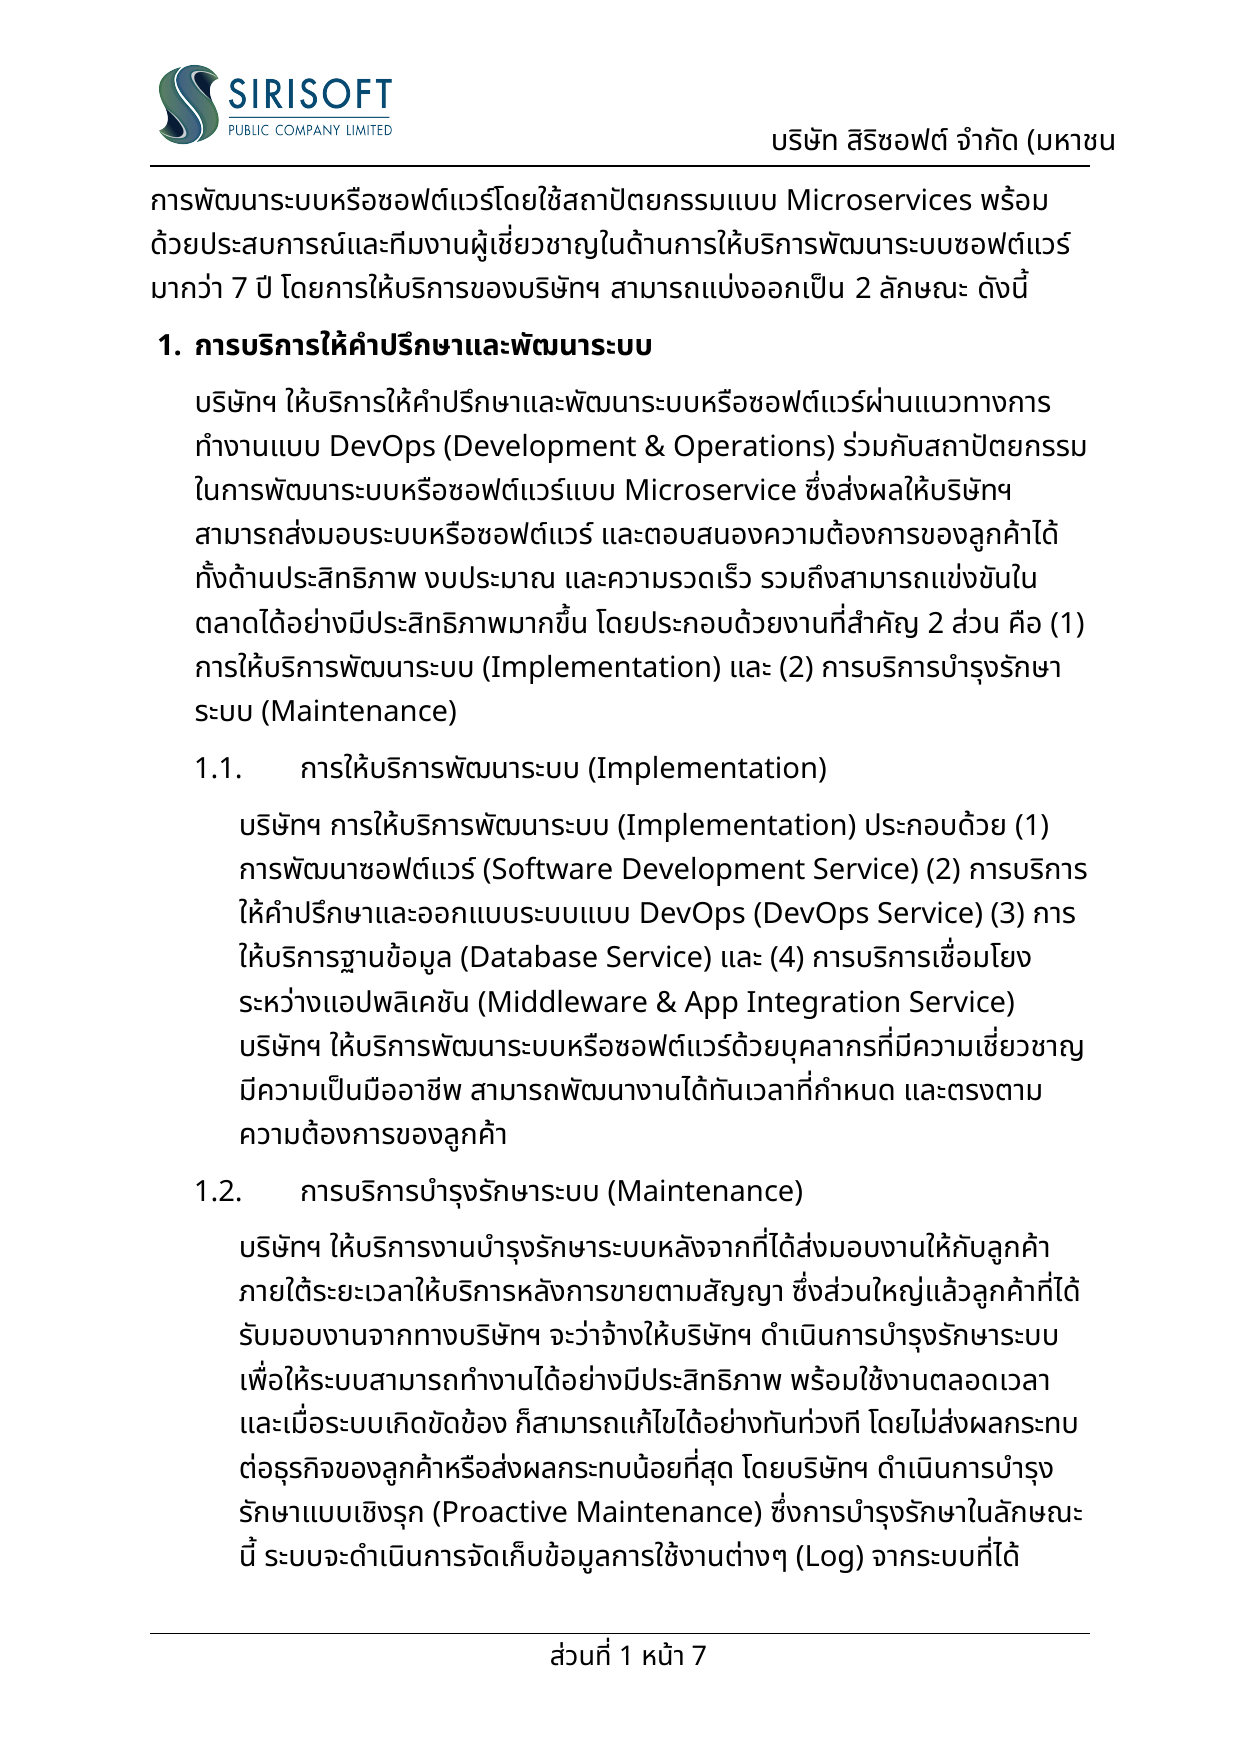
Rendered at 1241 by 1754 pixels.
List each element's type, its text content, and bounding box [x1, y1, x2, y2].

list การให้บริการพัฒนาระบบ (Implementation) [194, 747, 1090, 791]
list การบริการให้คำปรึกษาและพัฒนาระบบ [157, 324, 1090, 369]
picture [150, 60, 406, 150]
list การบริการบำรุงรักษาระบบ (Maintenance) [194, 1170, 1090, 1214]
text บริษัทฯ ให้บริการให้คำปรึกษาและพัฒนาระบบหรือซอฟต์แวร์ผ่านแนวทางการทำงานแบบ DevOps (Development & Operations) ร่วมกับสถาปัตยกรรมในการพัฒนาระบบหรือซอฟต์แวร์แบบ Microservice ซึ่งส่งผลให้บริษัทฯ สามารถส่งมอบระบบหรือซอฟต์แวร์ และตอบสนองความต้องการของลูกค้าได้ทั้งด้านประสิทธิภาพ งบประมาณ และความรวดเร็ว รวมถึงสามารถแข่งขันในตลาดได้อย่างมีประสิทธิภาพมากขึ้น โดยประกอบด้วยงานที่สำคัญ 2 ส่วน คือ (1) การให้บริการพัฒนาระบบ (Implementation) และ (2) การบริการบำรุงรักษาระบบ (Maintenance) [194, 381, 1090, 735]
text บริษัทฯ การให้บริการพัฒนาระบบ (Implementation) ประกอบด้วย (1) การพัฒนาซอฟต์แวร์ (Software Development Service) (2) การบริการให้คำปรึกษาและออกแบบระบบแบบ DevOps (DevOps Service) (3) การให้บริการฐานข้อมูล (Database Service) และ (4) การบริการเชื่อมโยงระหว่างแอปพลิเคชัน (Middleware & App Integration Service) บริษัทฯ ให้บริการพัฒนาระบบหรือซอฟต์แวร์ด้วยบุคลากรที่มีความเชี่ยวชาญ มีความเป็นมืออาชีพ สามารถพัฒนางานได้ทันเวลาที่กำหนด และตรงตามความต้องการของลูกค้า [239, 804, 1090, 1157]
